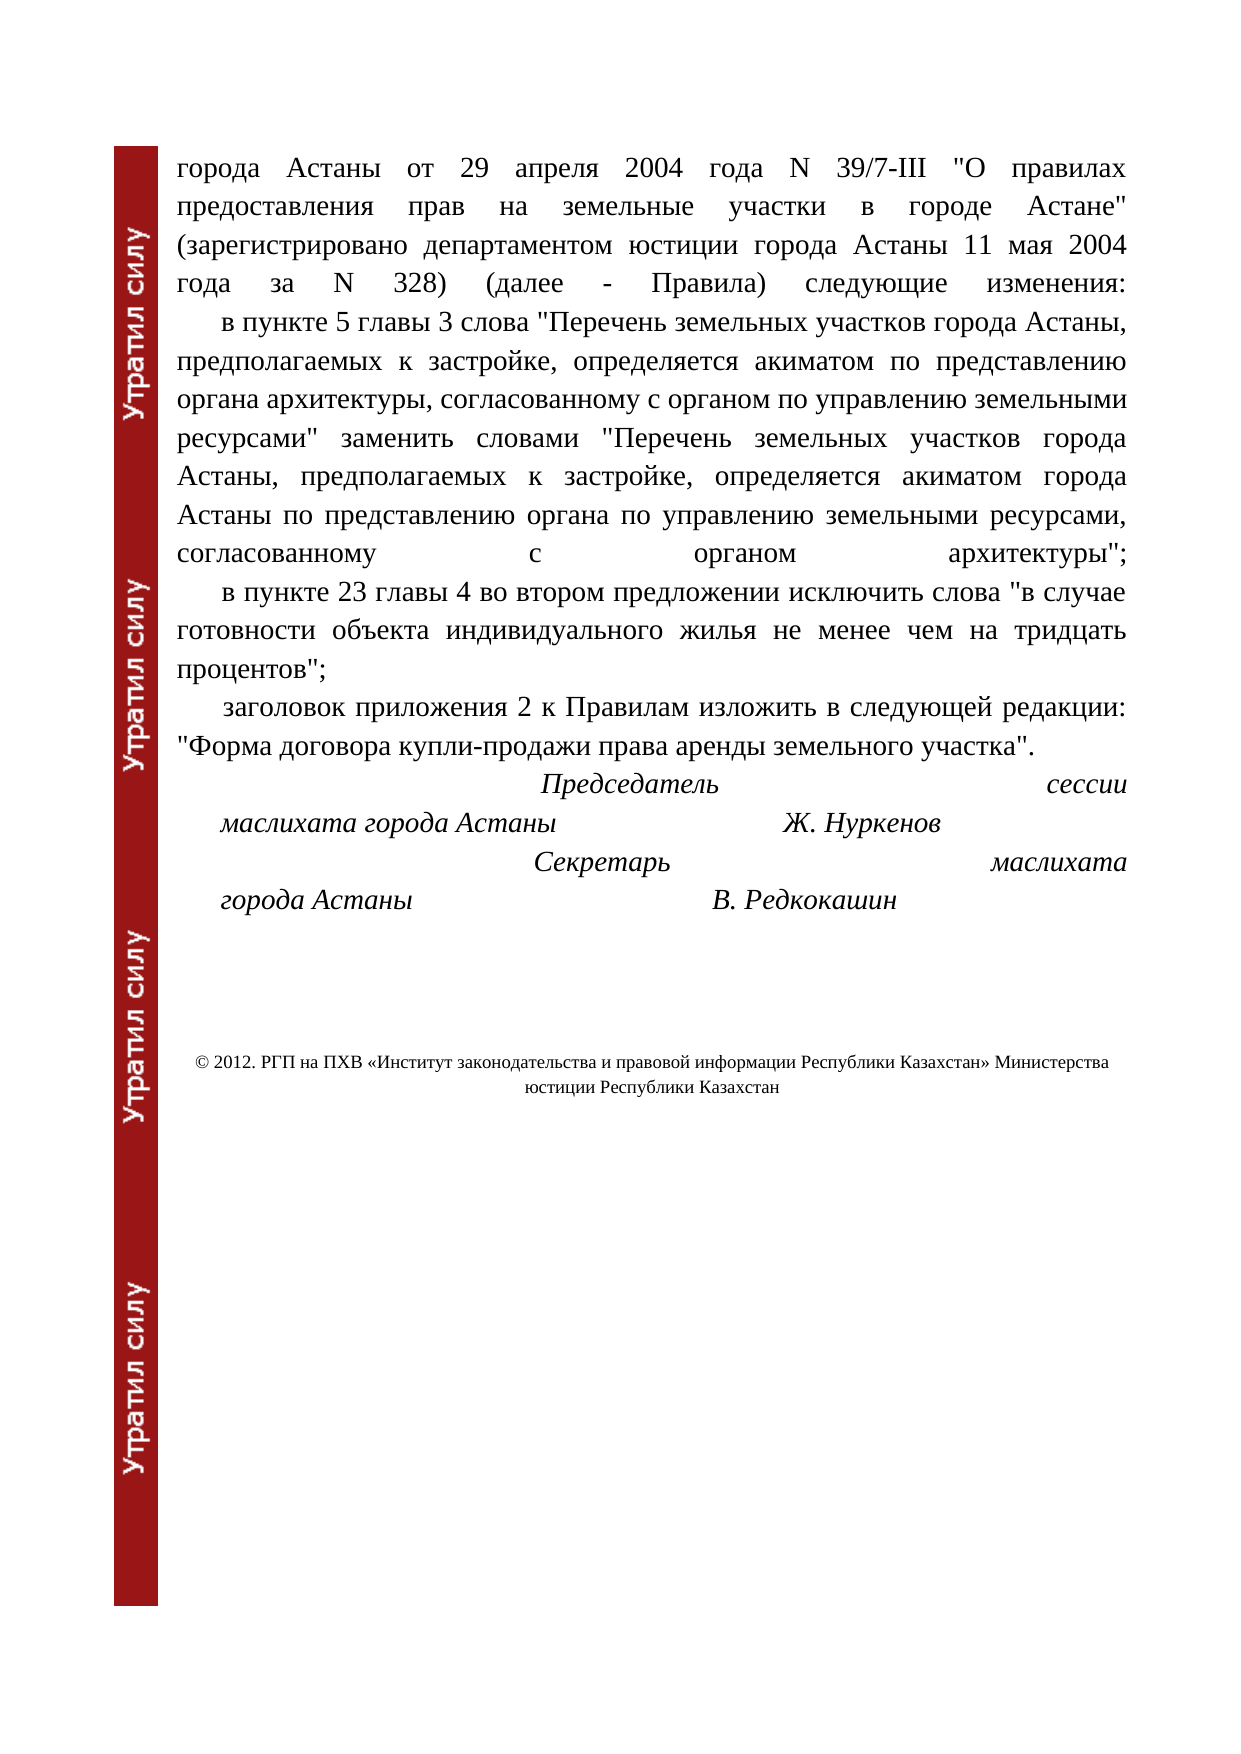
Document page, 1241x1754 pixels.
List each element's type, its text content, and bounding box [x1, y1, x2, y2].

text © 2012. РГП на ПХВ «Институт законодательства и правовой информации Республики Казахстан» Министерства юстиции Республики Казахстан [112, 1051, 1128, 1097]
picture [114, 916, 158, 1051]
picture [114, 146, 158, 150]
text Секретарь маслихата города Астаны В. Редкокашин [112, 844, 1128, 916]
text Председатель сессии маслихата города Астаны Ж. Нуркенов [112, 767, 1128, 839]
picture [114, 839, 158, 844]
picture [114, 1097, 158, 1606]
picture [114, 762, 158, 767]
